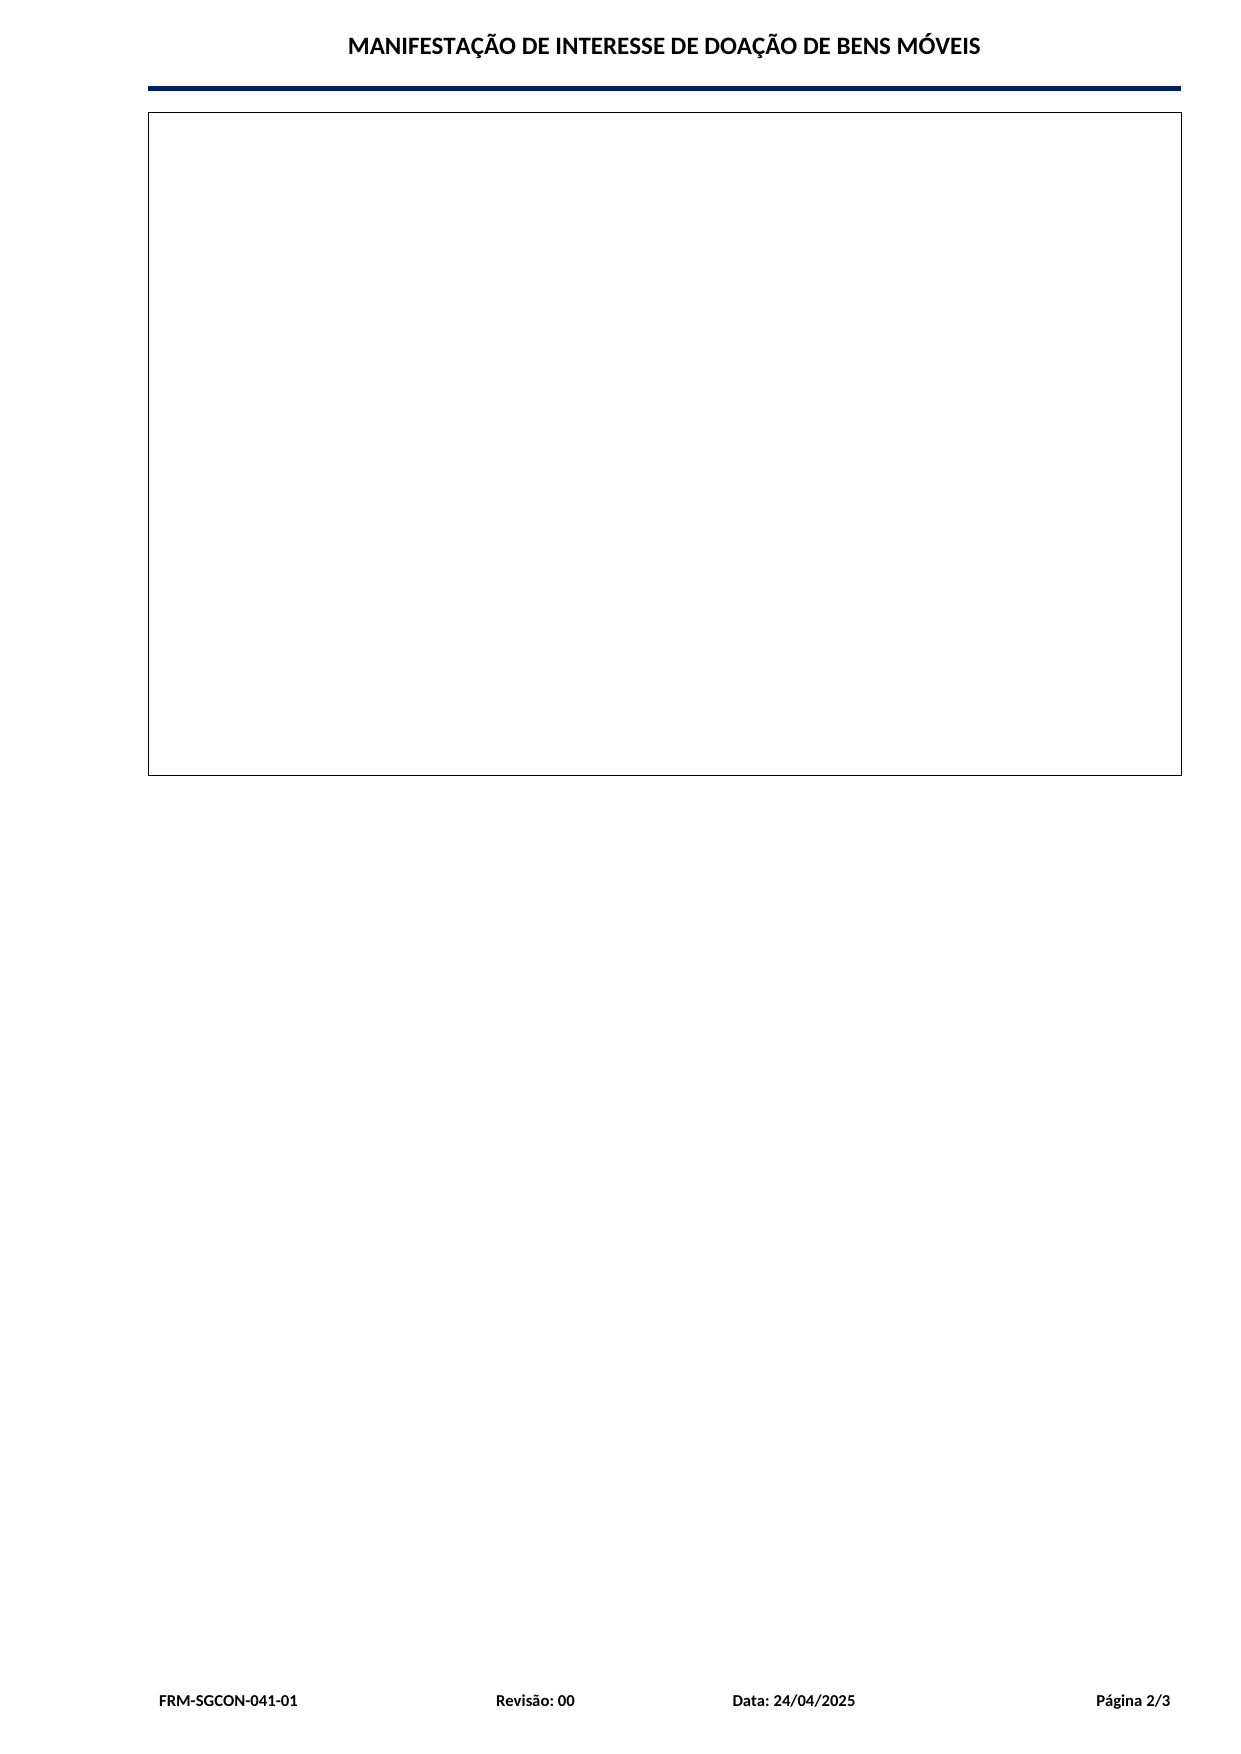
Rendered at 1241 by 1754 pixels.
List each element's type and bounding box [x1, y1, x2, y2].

table_cell [149, 113, 1181, 775]
